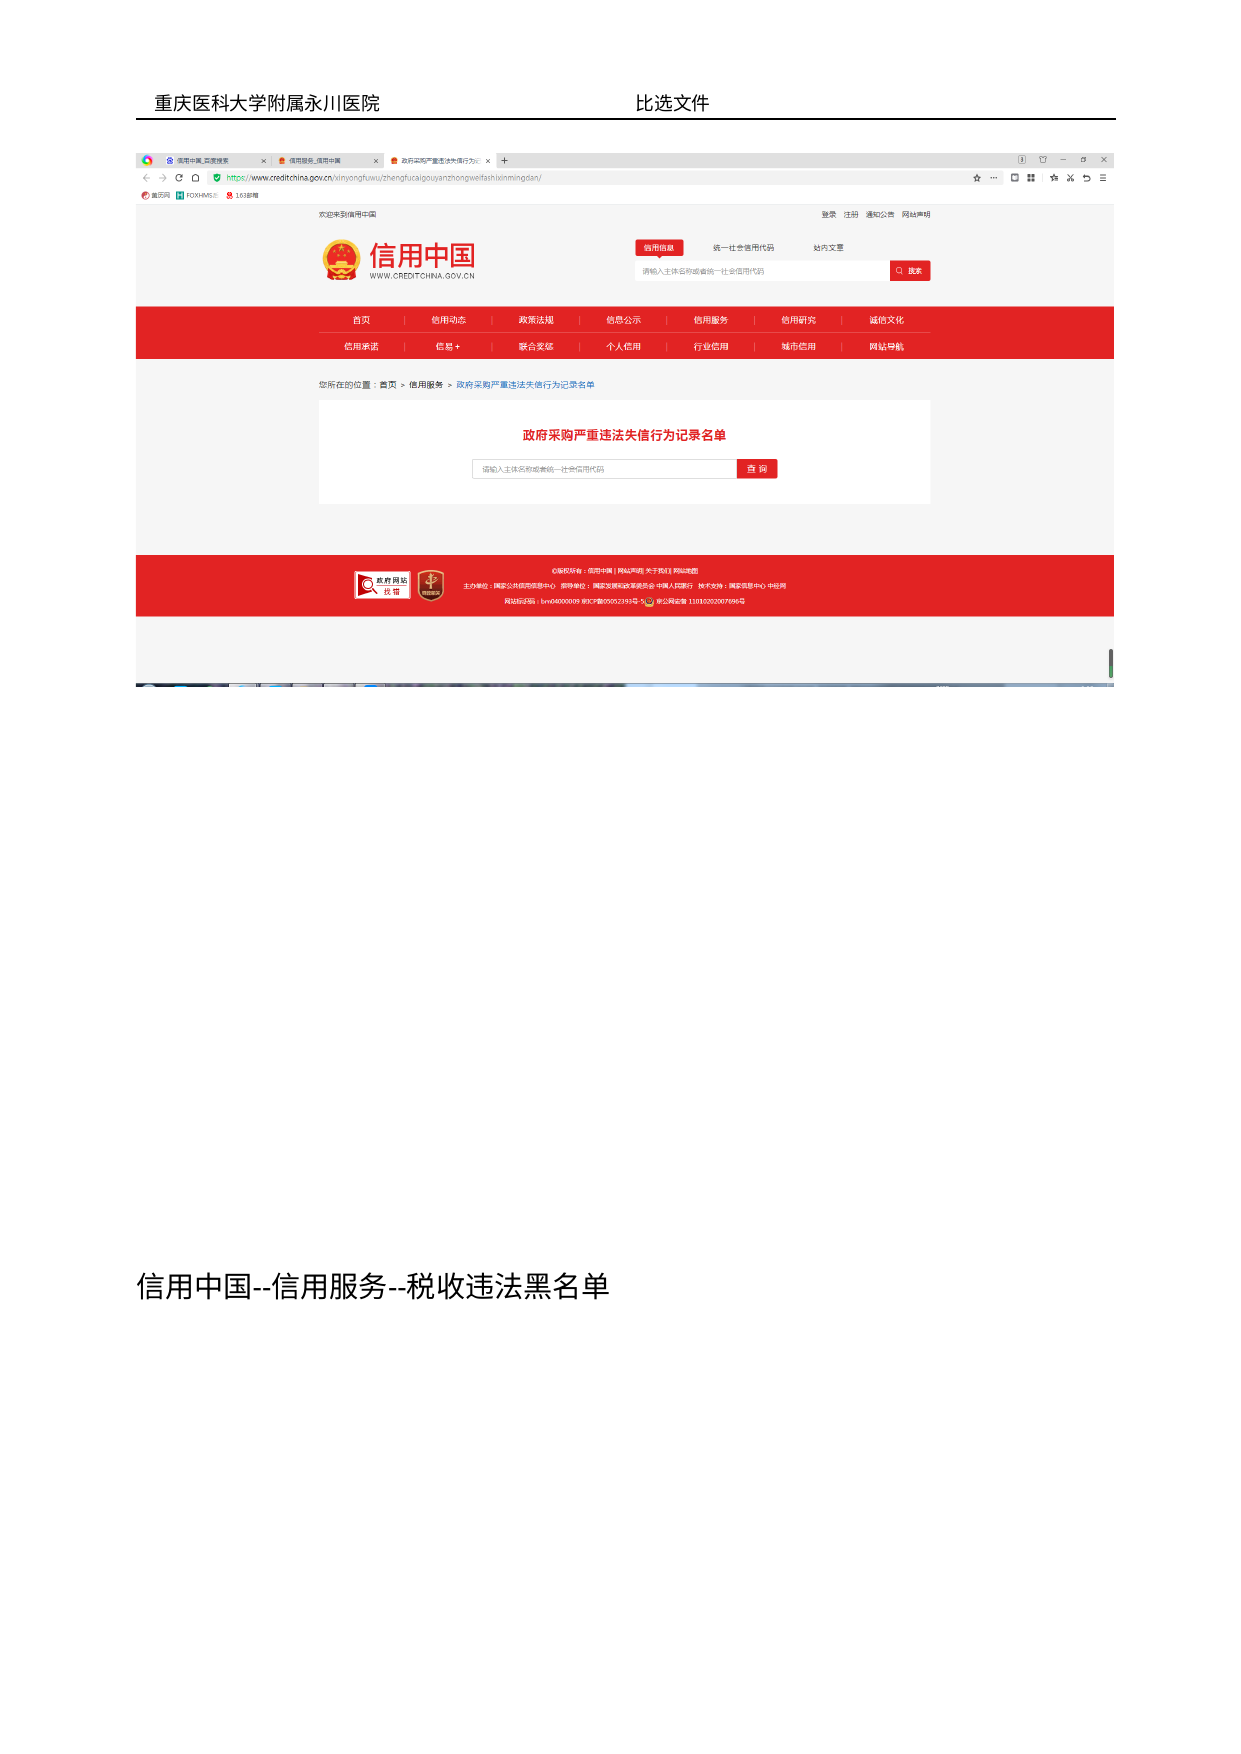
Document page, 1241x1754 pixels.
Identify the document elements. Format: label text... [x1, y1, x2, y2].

text 信用中国--信用服务--税收违法黑名单 [136, 1263, 1116, 1306]
picture [135, 153, 1114, 687]
